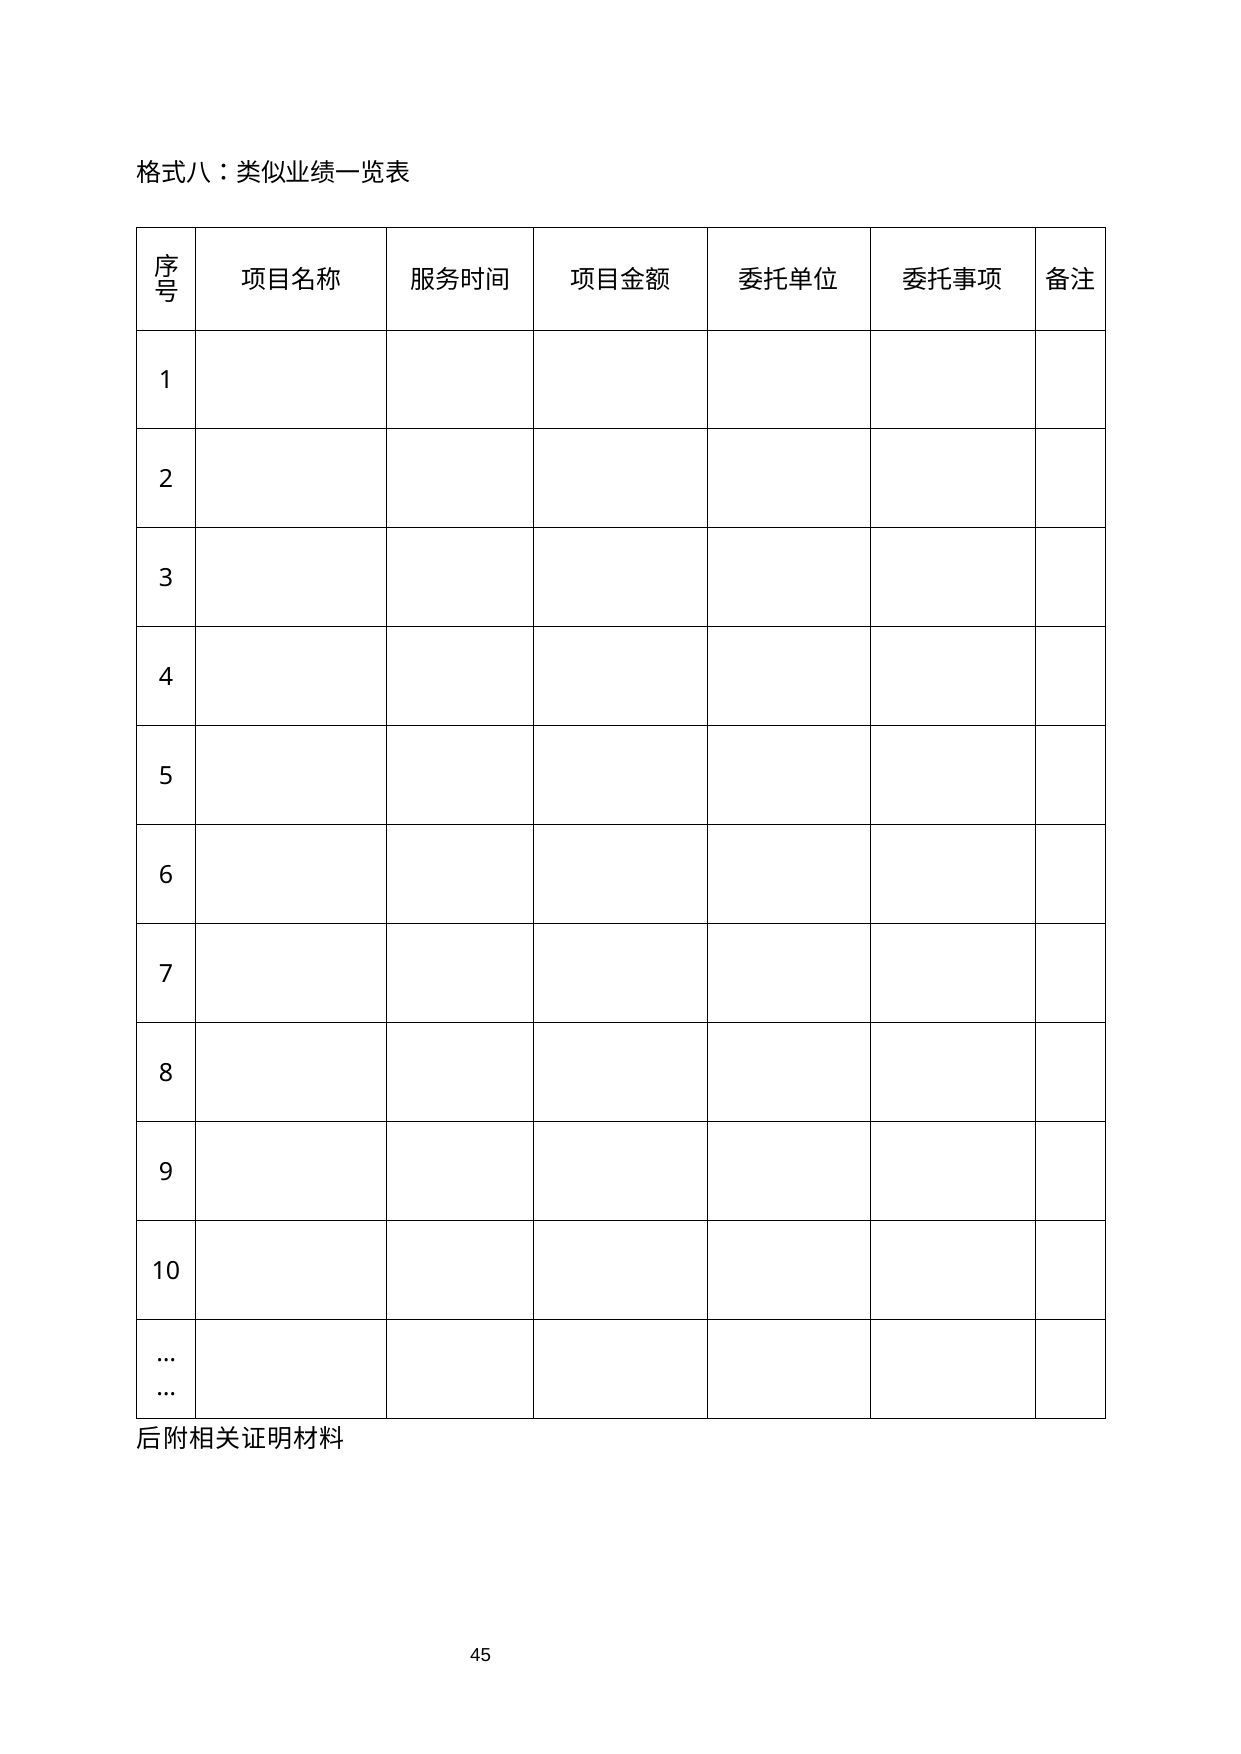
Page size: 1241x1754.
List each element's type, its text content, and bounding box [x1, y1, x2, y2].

table_cell [1036, 1320, 1105, 1418]
table_cell [871, 825, 1035, 923]
table_cell [708, 627, 870, 725]
table_cell 10 [137, 1221, 195, 1319]
table_cell [387, 1122, 533, 1220]
table_cell [1036, 331, 1105, 428]
table_header 项目名称 [196, 228, 386, 329]
table_cell [1036, 1221, 1105, 1319]
text 后附相关证明材料 [136, 1419, 1104, 1455]
table_cell [708, 1122, 870, 1220]
table_header 委托单位 [708, 228, 870, 329]
table_cell [871, 627, 1035, 725]
table_cell [708, 528, 870, 626]
table_cell [387, 429, 533, 527]
table_cell 9 [137, 1122, 195, 1220]
table_cell [387, 1023, 533, 1121]
table_cell [196, 1320, 386, 1418]
table_cell [534, 1320, 707, 1418]
table_cell [387, 1320, 533, 1418]
table_cell [387, 331, 533, 428]
table_cell [871, 331, 1035, 428]
table_cell 2 [137, 429, 195, 527]
table_header 委托事项 [871, 228, 1035, 329]
table_cell 5 [137, 726, 195, 824]
table_cell [196, 429, 386, 527]
table_cell [387, 924, 533, 1022]
table_cell 3 [137, 528, 195, 626]
table_cell [1036, 1023, 1105, 1121]
table_cell [196, 825, 386, 923]
table_cell [1036, 1122, 1105, 1220]
table_cell [196, 726, 386, 824]
table_cell [1036, 528, 1105, 626]
table_cell [534, 726, 707, 824]
table_cell [196, 627, 386, 725]
table_cell [196, 331, 386, 428]
table_cell [871, 726, 1035, 824]
table_cell [1036, 627, 1105, 725]
table_cell [196, 1023, 386, 1121]
table_cell 1 [137, 331, 195, 428]
table_cell [196, 924, 386, 1022]
table_cell [387, 825, 533, 923]
table_cell [387, 726, 533, 824]
table_cell [196, 1122, 386, 1220]
table_cell [534, 1023, 707, 1121]
table_cell [871, 528, 1035, 626]
table_cell … … [137, 1320, 195, 1418]
table_cell [1036, 825, 1105, 923]
table_cell [387, 1221, 533, 1319]
table_cell [196, 1221, 386, 1319]
table_cell 8 [137, 1023, 195, 1121]
table_cell 7 [137, 924, 195, 1022]
table_cell [1036, 429, 1105, 527]
table_cell [871, 1320, 1035, 1418]
table_cell [387, 627, 533, 725]
table_cell [1036, 726, 1105, 824]
table_cell [708, 1221, 870, 1319]
table_cell [534, 627, 707, 725]
table_cell [708, 429, 870, 527]
table_cell [871, 924, 1035, 1022]
table_cell 6 [137, 825, 195, 923]
table_cell [534, 1221, 707, 1319]
table_cell [534, 1122, 707, 1220]
text 格式八：类似业绩一览表 [136, 155, 1104, 188]
table_cell [708, 1023, 870, 1121]
table_cell [534, 331, 707, 428]
table_cell [534, 825, 707, 923]
table_header 备注 [1036, 228, 1105, 329]
table_header 服务时间 [387, 228, 533, 329]
table_cell [708, 924, 870, 1022]
table_cell [708, 726, 870, 824]
table_cell [1036, 924, 1105, 1022]
table_cell [871, 1122, 1035, 1220]
table_cell [387, 528, 533, 626]
table_header 序号 [137, 228, 195, 329]
table_cell [871, 429, 1035, 527]
table_cell [871, 1023, 1035, 1121]
table_cell 4 [137, 627, 195, 725]
table_cell [708, 331, 870, 428]
table_cell [708, 825, 870, 923]
table_cell [871, 1221, 1035, 1319]
table_cell [534, 924, 707, 1022]
table_cell [196, 528, 386, 626]
table_cell [708, 1320, 870, 1418]
table_cell [534, 528, 707, 626]
table_header 项目金额 [534, 228, 707, 329]
table_cell [534, 429, 707, 527]
